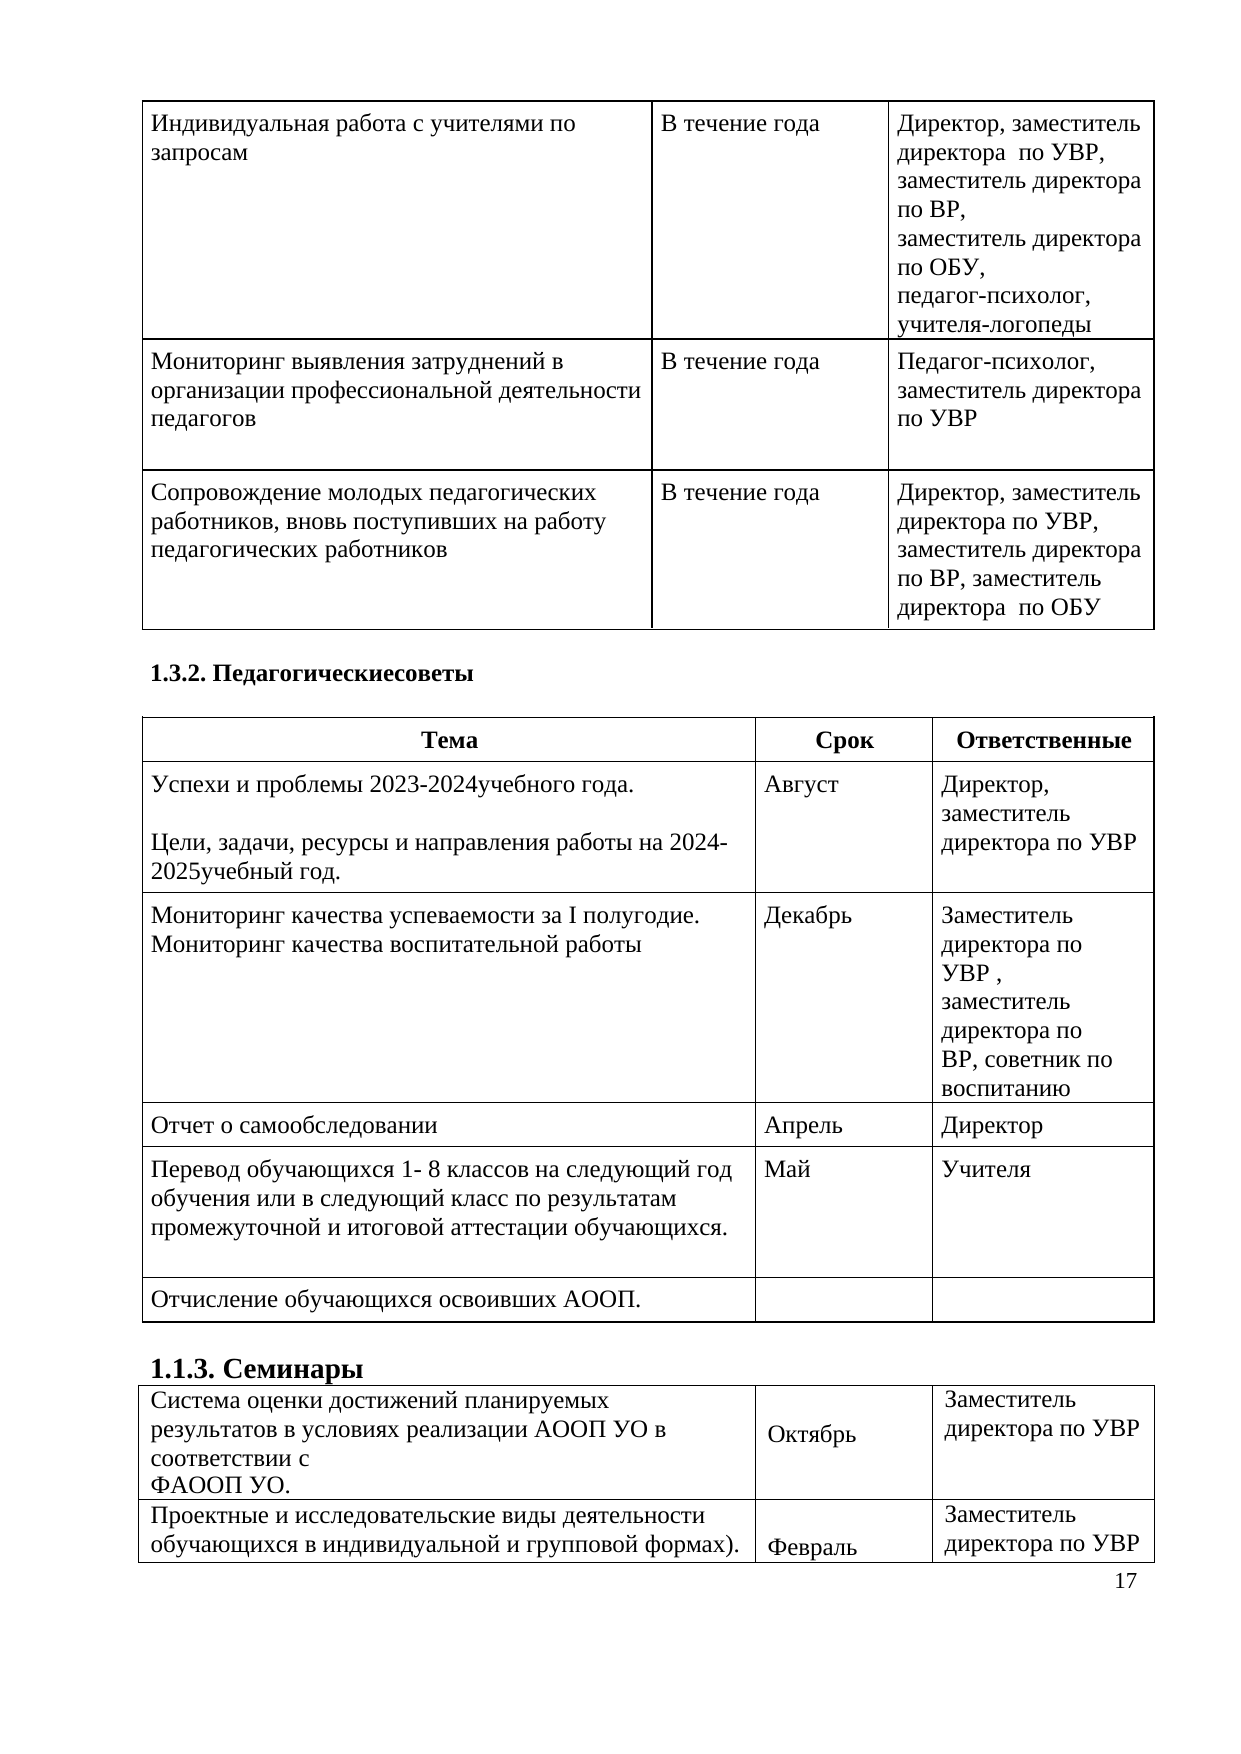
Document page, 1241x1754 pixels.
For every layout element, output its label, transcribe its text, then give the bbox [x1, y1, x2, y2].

table_cell В течение года [653, 102, 888, 338]
table_cell Индивидуальная работа с учителями по запросам [143, 102, 651, 338]
table_cell Заместитель директора по УВР [933, 1500, 1154, 1562]
table_cell Август [756, 762, 932, 892]
table_cell В течение года [653, 471, 888, 628]
table_cell [933, 1278, 1153, 1321]
table_header Тема [143, 718, 755, 761]
table_header Октябрь [756, 1386, 932, 1499]
table_cell Учителя [933, 1147, 1153, 1277]
table_cell В течение года [653, 340, 888, 469]
table_header Срок [756, 718, 932, 761]
table_cell Апрель [756, 1103, 932, 1146]
table_cell Отчисление обучающихся освоивших АООП. [143, 1278, 755, 1321]
table_cell Сопровождение молодых педагогических работников, вновь поступивших на работу педагогических работников [143, 471, 651, 628]
table_cell Директор [933, 1103, 1153, 1146]
list Педагогическиесоветы [150, 658, 1238, 687]
table_cell Май [756, 1147, 932, 1277]
table_cell Отчет о самообследовании [143, 1103, 755, 1146]
table_cell Мониторинг качества успеваемости за I полугодие. Мониторинг качества воспитательной работы [143, 893, 755, 1101]
table_cell Директор, заместитель директора по УВР [933, 762, 1153, 892]
table_cell Мониторинг выявления затруднений в организации профессиональной деятельности педагогов [143, 340, 651, 469]
table_header Ответственные [933, 718, 1153, 761]
table_header Система оценки достижений планируемых результатов в условиях реализации АООП УО в соответствии с ФАООП УО. [139, 1386, 755, 1499]
table_cell Директор, заместитель директора по УВР, заместитель директора по ВР, заместитель директора по ОБУ, педагог-психолог, учителя-логопеды [889, 102, 1153, 338]
table_cell Педагог-психолог, заместитель директора по УВР [889, 340, 1153, 469]
table_cell [756, 1278, 932, 1321]
table_cell Заместитель директора по УВР , заместитель директора по ВР, советник по воспитанию [933, 893, 1153, 1101]
subtitle 1.1.3. Семинары [150, 1351, 1238, 1384]
table_cell Успехи и проблемы 2023-2024учебного года. Цели, задачи, ресурсы и направления работы на 2024- 2025учебный год. [143, 762, 755, 892]
table_cell Директор, заместитель директора по УВР, заместитель директора по ВР, заместитель директора по ОБУ [889, 471, 1153, 628]
table_cell Февраль [756, 1500, 932, 1562]
table_header Заместитель директора по УВР [933, 1386, 1154, 1499]
table_cell Перевод обучающихся 1- 8 классов на следующий год обучения или в следующий класс по результатам промежуточной и итоговой аттестации обучающихся. [143, 1147, 755, 1277]
table_cell Декабрь [756, 893, 932, 1101]
table_cell Проектные и исследовательские виды деятельности обучающихся в индивидуальной и групповой формах). [139, 1500, 755, 1562]
